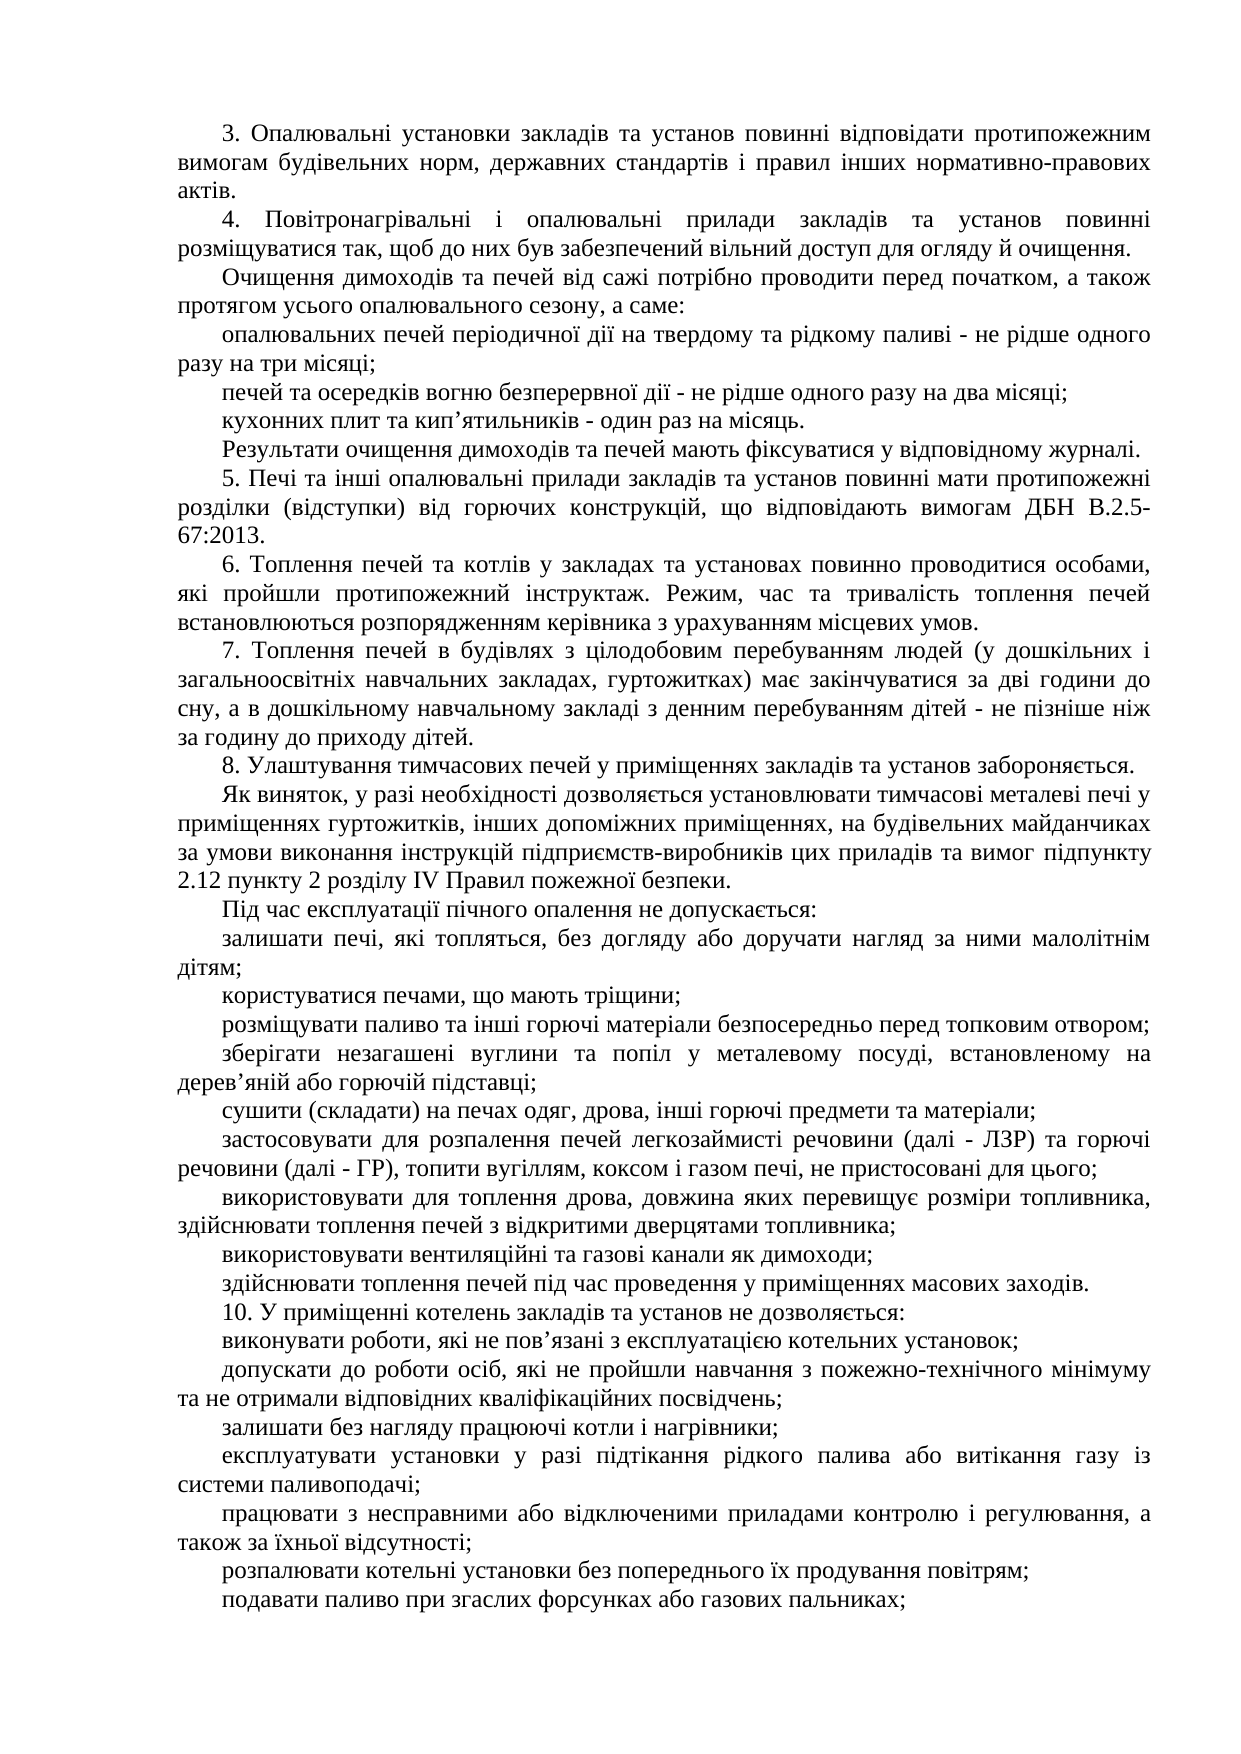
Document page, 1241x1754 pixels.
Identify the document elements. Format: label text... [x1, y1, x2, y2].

text розпалювати котельні установки без попереднього їх продування повітрям; [177, 1556, 1152, 1584]
text залишати без нагляду працюючі котли і нагрівники; [177, 1412, 1152, 1441]
text працювати з несправними або відключеними приладами контролю і регулювання, а також за їхньої відсутності; [177, 1498, 1152, 1556]
text використовувати вентиляційні та газові канали як димоходи; [177, 1239, 1152, 1268]
text 3. Опалювальні установки закладів та установ повинні відповідати протипожежним вимогам будівельних норм, державних стандартів і правил інших нормативно-правових актів. [177, 118, 1152, 204]
text залишати печі, які топляться, без догляду або доручати нагляд за ними малолітнім дітям; [177, 923, 1152, 981]
text Результати очищення димоходів та печей мають фіксуватися у відповідному журналі. [177, 434, 1152, 463]
text 10. У приміщенні котелень закладів та установ не дозволяється: [177, 1297, 1152, 1326]
text кухонних плит та кип’ятильників - один раз на місяць. [177, 406, 1152, 434]
text 7. Топлення печей в будівлях з цілодобовим перебуванням людей (у дошкільних і загальноосвітніх навчальних закладах, гуртожитках) має закінчуватися за дві години до сну, а в дошкільному навчальному закладі з денним перебуванням дітей - не пізніше ніж за годину до приходу дітей. [177, 636, 1152, 751]
text подавати паливо при згаслих форсунках або газових пальниках; [177, 1584, 1152, 1613]
text використовувати для топлення дрова, довжина яких перевищує розміри топливника, здійснювати топлення печей з відкритими дверцятами топливника; [177, 1182, 1152, 1239]
text зберігати незагашені вуглини та попіл у металевому посуді, встановленому на дерев’яній або горючій підставці; [177, 1038, 1152, 1096]
text 4. Повітронагрівальні і опалювальні прилади закладів та установ повинні розміщуватися так, щоб до них був забезпечений вільний доступ для огляду й очищення. [177, 204, 1152, 262]
text опалювальних печей періодичної дії на твердому та рідкому паливі - не рідше одного разу на три місяці; [177, 319, 1152, 377]
text печей та осередків вогню безперервної дії - не рідше одного разу на два місяці; [177, 377, 1152, 406]
text експлуатувати установки у разі підтікання рідкого палива або витікання газу із системи паливоподачі; [177, 1441, 1152, 1498]
text виконувати роботи, які не пов’язані з експлуатацією котельних установок; [177, 1326, 1152, 1354]
text Під час експлуатації пічного опалення не допускається: [177, 894, 1152, 923]
text здійснювати топлення печей під час проведення у приміщеннях масових заходів. [177, 1268, 1152, 1297]
text 8. Улаштування тимчасових печей у приміщеннях закладів та установ забороняється. [177, 751, 1152, 779]
text Очищення димоходів та печей від сажі потрібно проводити перед початком, а також протягом усього опалювального сезону, а саме: [177, 262, 1152, 319]
text Як виняток, у разі необхідності дозволяється установлювати тимчасові металеві печі у приміщеннях гуртожитків, інших допоміжних приміщеннях, на будівельних майданчиках за умови виконання інструкцій підприємств-виробників цих приладів та вимог підпункту 2.12 пункту 2 розділу ІV Правил пожежної безпеки. [177, 779, 1152, 894]
text 6. Топлення печей та котлів у закладах та установах повинно проводитися особами, які пройшли протипожежний інструктаж. Режим, час та тривалість топлення печей встановлюються розпорядженням керівника з урахуванням місцевих умов. [177, 549, 1152, 636]
text 5. Печі та інші опалювальні прилади закладів та установ повинні мати протипожежні розділки (відступки) від горючих конструкцій, що відповідають вимогам ДБН В.2.5-67:2013. [177, 463, 1152, 549]
text користуватися печами, що мають тріщини; [177, 981, 1152, 1009]
text сушити (складати) на печах одяг, дрова, інші горючі предмети та матеріали; [177, 1096, 1152, 1124]
text застосовувати для розпалення печей легкозаймисті речовини (далі - ЛЗР) та горючі речовини (далі - ГР), топити вугіллям, коксом і газом печі, не пристосовані для цього; [177, 1124, 1152, 1182]
text розміщувати паливо та інші горючі матеріали безпосередньо перед топковим отвором; [177, 1009, 1152, 1038]
text допускати до роботи осіб, які не пройшли навчання з пожежно-технічного мінімуму та не отримали відповідних кваліфікаційних посвідчень; [177, 1354, 1152, 1412]
